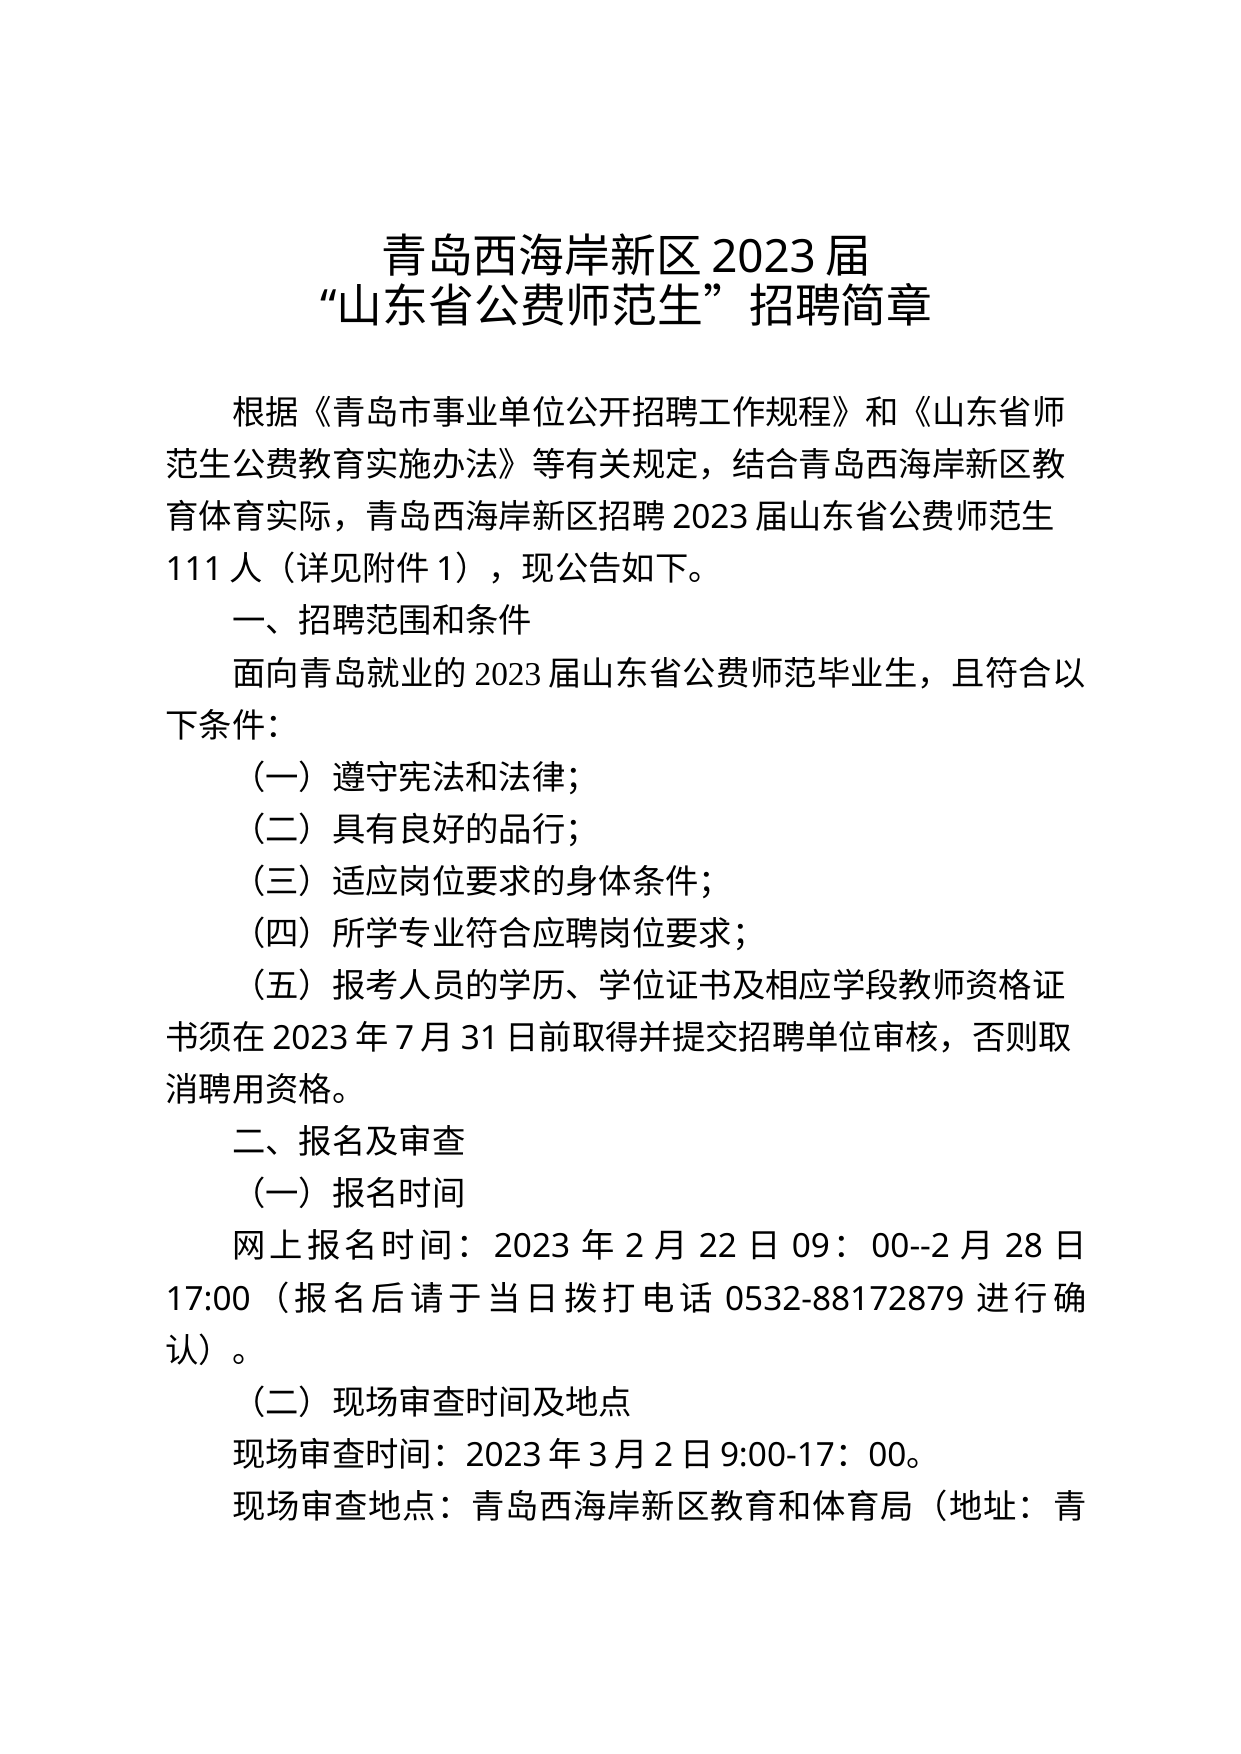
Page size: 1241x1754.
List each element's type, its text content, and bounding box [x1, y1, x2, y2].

text 一、招聘范围和条件 [165, 591, 1087, 643]
text （一）报名时间 [165, 1164, 1087, 1216]
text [165, 1477, 1087, 1529]
text 青岛西海岸新区2023届 [165, 233, 1087, 283]
text （五）报考人员的学历、学位证书及相应学段教师资格证书须在2023年7月31日前取得并提交招聘单位审核，否则取消聘用资格。 [165, 956, 1087, 1112]
text 现场审查时间：2023年3月2日9:00-17：00。 [165, 1424, 1087, 1477]
text （二）具有良好的品行； [165, 799, 1087, 852]
text 根据《青岛市事业单位公开招聘工作规程》和《山东省师范生公费教育实施办法》等有关规定，结合青岛西海岸新区教育体育实际，青岛西海岸新区招聘2023届山东省公费师范生111人（详见附件1），现公告如下。 [165, 383, 1087, 591]
text 网上报名时间：2023年2月22日09：00--2月28日17:00（报名后请于当日拨打电话0532-88172879进行确认）。 [165, 1216, 1087, 1372]
text （四）所学专业符合应聘岗位要求； [165, 904, 1087, 956]
text （二）现场审查时间及地点 [165, 1372, 1087, 1424]
text 面向青岛就业的2023届山东省公费师范毕业生，且符合以下条件： [165, 643, 1087, 747]
text 二、报名及审查 [165, 1112, 1087, 1164]
text “山东省公费师范生”招聘简章 [165, 283, 1087, 333]
text （三）适应岗位要求的身体条件； [165, 852, 1087, 904]
text （一）遵守宪法和法律； [165, 747, 1087, 799]
